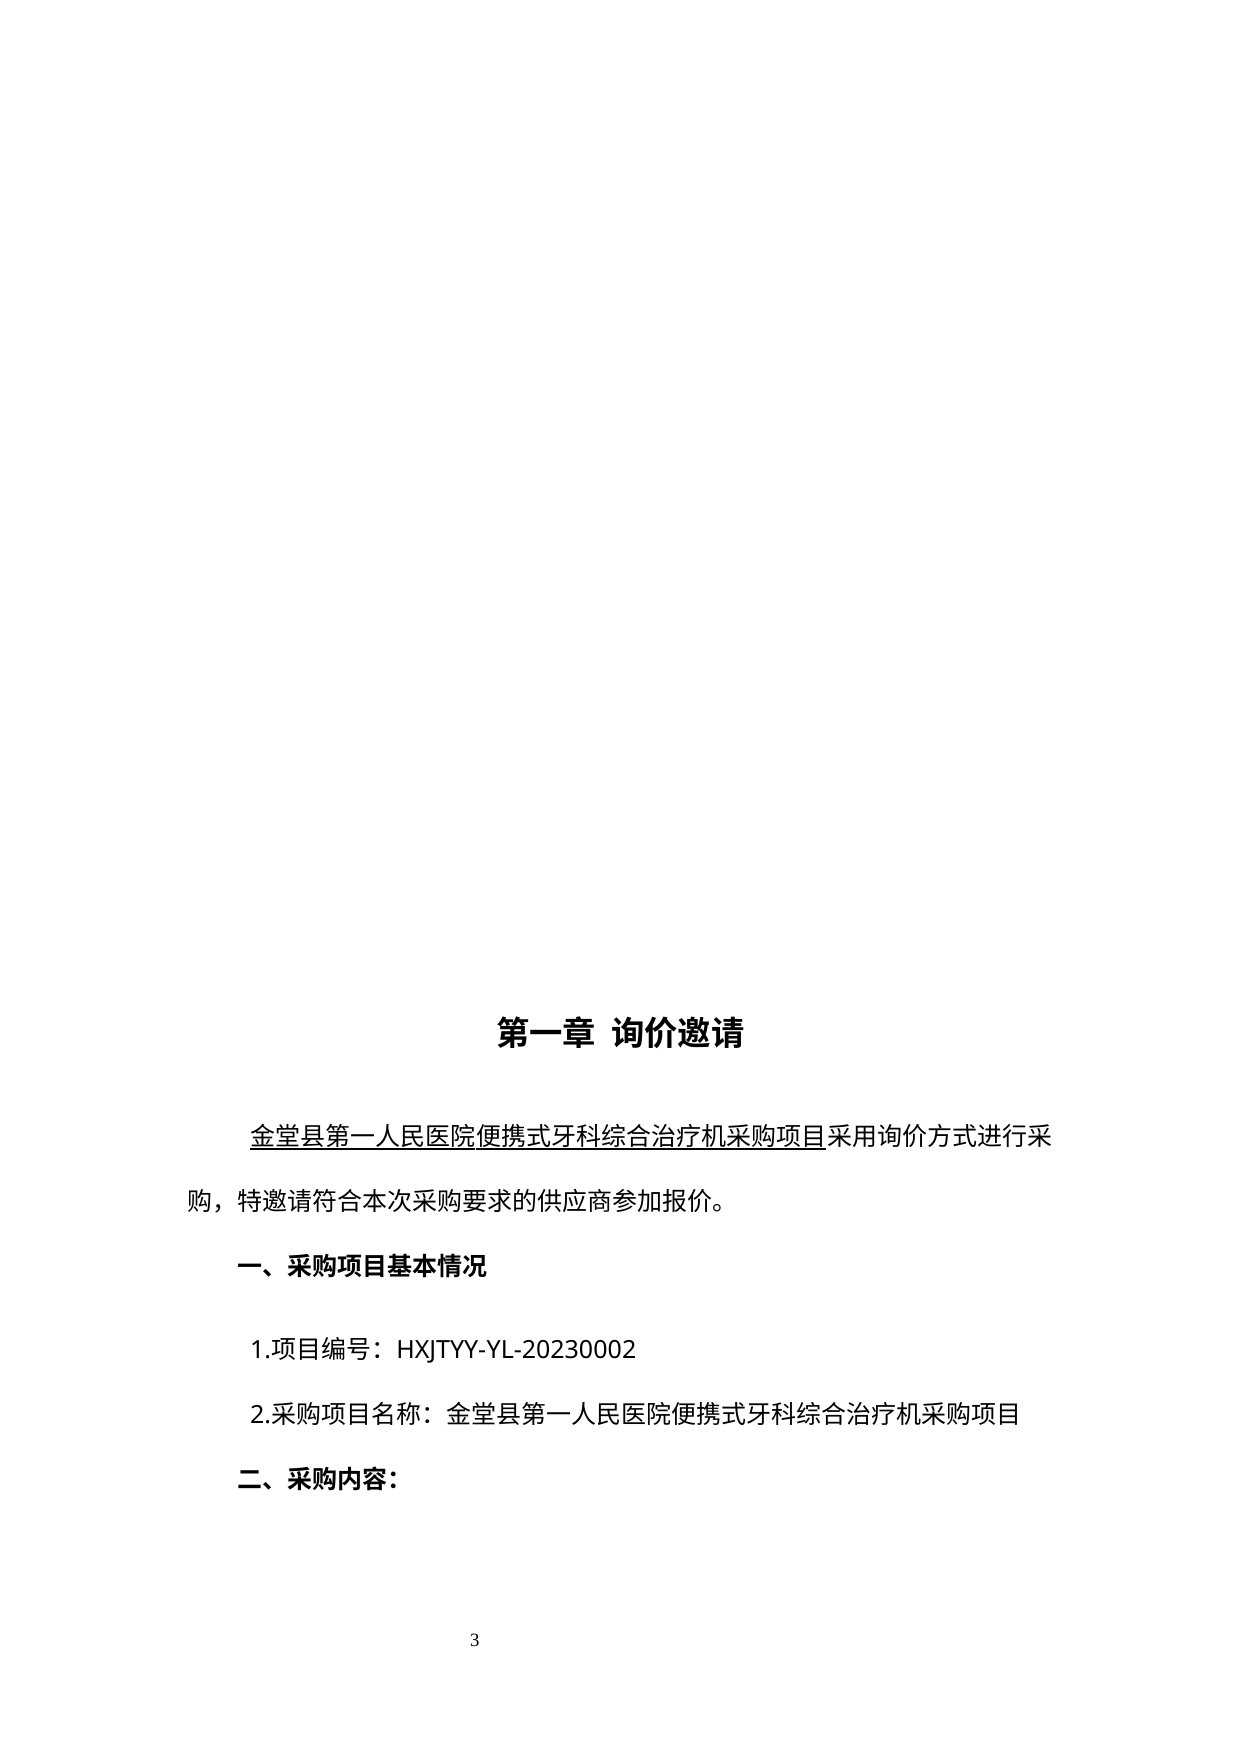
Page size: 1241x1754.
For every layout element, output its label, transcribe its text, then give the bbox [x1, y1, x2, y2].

text 1.项目编号：HXJTYY-YL-20230002 [187, 1316, 1053, 1381]
text 金堂县第一人民医院便携式牙科综合治疗机采购项目采用询价方式进行采购，特邀请符合本次采购要求的供应商参加报价。 [187, 1102, 1053, 1232]
text 2.采购项目名称：金堂县第一人民医院便携式牙科综合治疗机采购项目 [187, 1381, 1053, 1446]
text 二、采购内容： [187, 1446, 1053, 1511]
title 第一章 询价邀请 [187, 999, 1053, 1064]
text 一、采购项目基本情况 [187, 1232, 1053, 1297]
